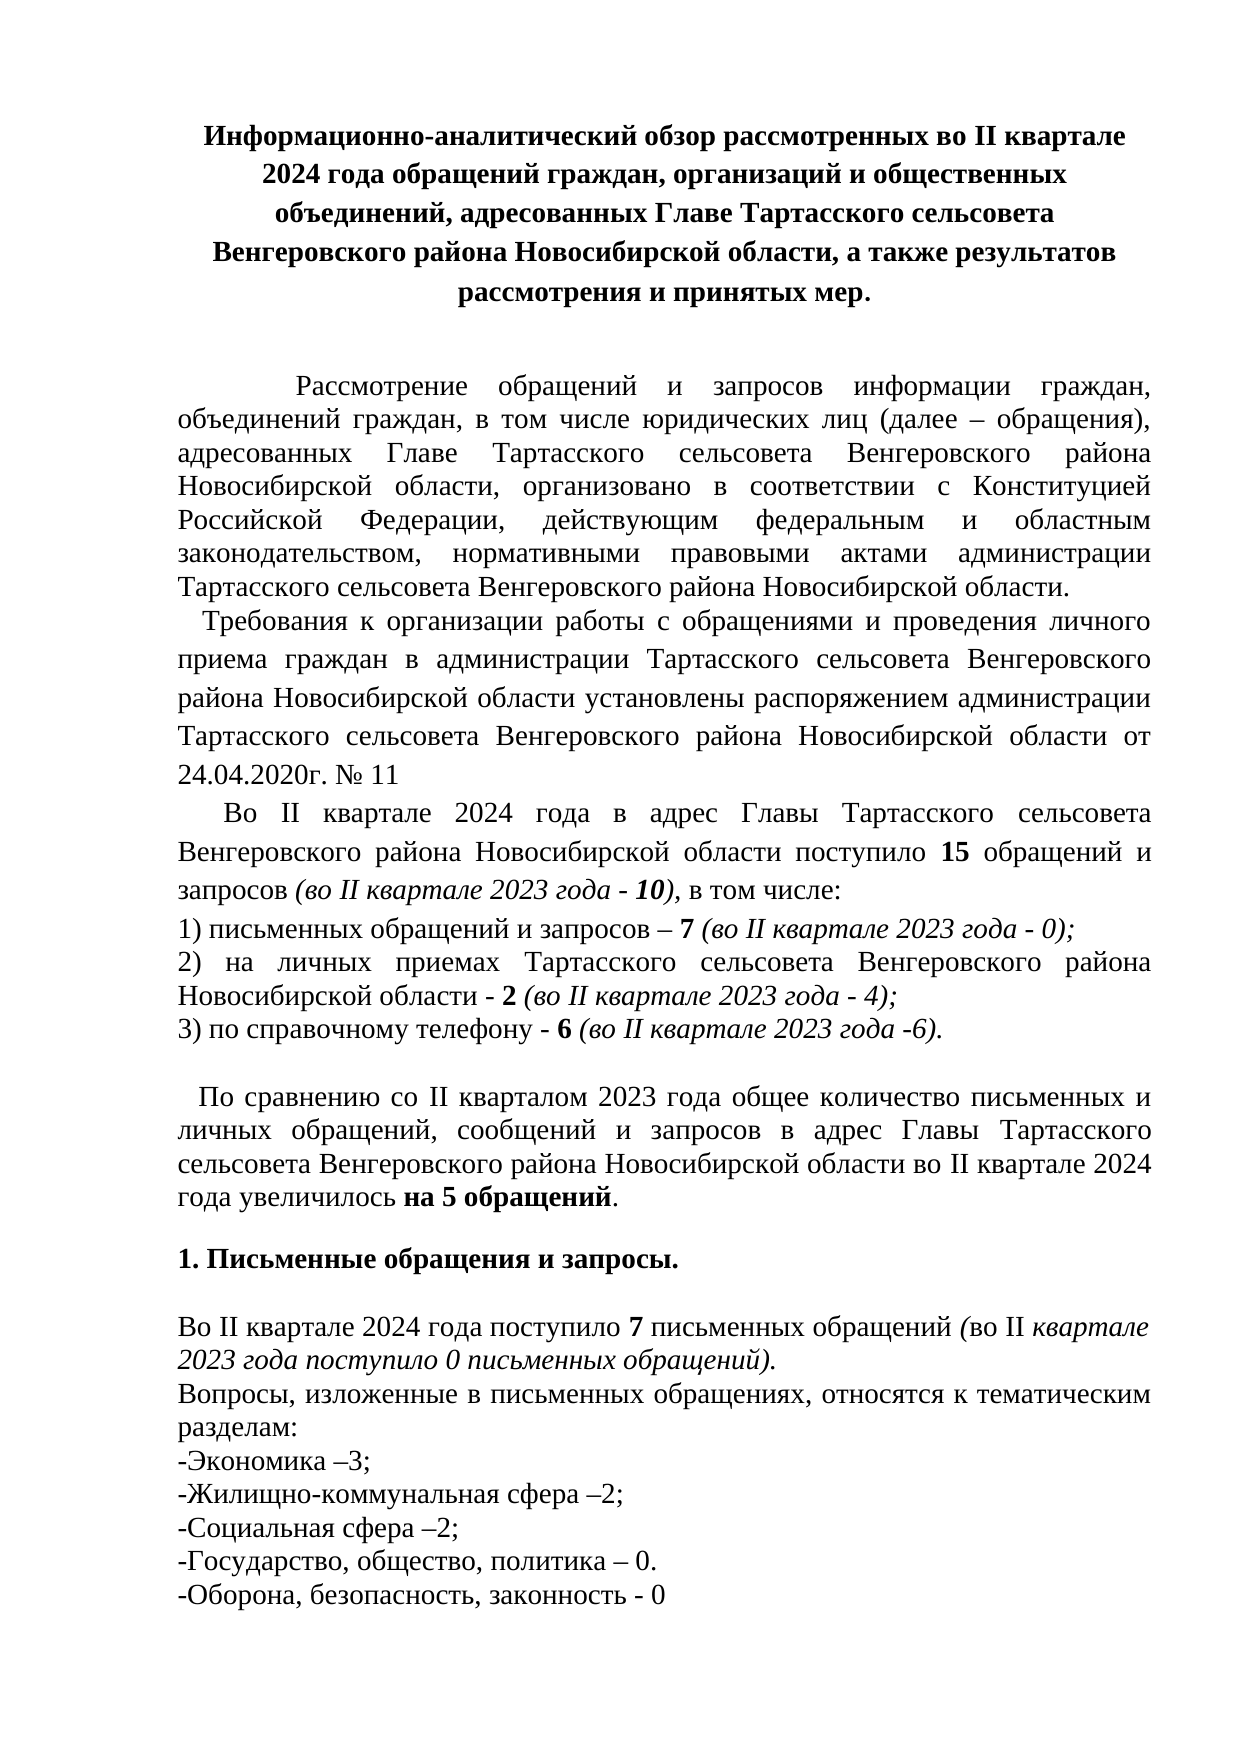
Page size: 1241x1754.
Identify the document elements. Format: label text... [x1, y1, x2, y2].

text -Социальная сфера –2; [177, 1510, 1152, 1543]
text -Жилищно-коммунальная сфера –2; [177, 1476, 1152, 1510]
text Во II квартале 2024 года в адрес Главы Тартасского сельсовета Венгеровского района Новосибирской области поступило 15 обращений и запросов (во II квартале 2023 года - 10), в том числе: [177, 795, 1152, 906]
text -Экономика –3; [177, 1443, 1152, 1476]
text 3) по справочному телефону - 6 (во II квартале 2023 года -6). [177, 1012, 1152, 1045]
text Рассмотрение обращений и запросов информации граждан, объединений граждан, в том числе юридических лиц (далее – обращения), адресованных Главе Тартасского сельсовета Венгеровского района Новосибирской области, организовано в соответствии с Конституцией Российской Федерации, действующим федеральным и областным законодательством, нормативными правовыми актами администрации Тартасского сельсовета Венгеровского района Новосибирской области. [177, 368, 1152, 603]
text 1. Письменные обращения и запросы. [177, 1242, 1152, 1275]
text Вопросы, изложенные в письменных обращениях, относятся к тематическим разделам: [177, 1376, 1152, 1443]
text По сравнению со II кварталом 2023 года общее количество письменных и личных обращений, сообщений и запросов в адрес Главы Тартасского сельсовета Венгеровского района Новосибирской области во II квартале 2024 года увеличилось на 5 обращений. [177, 1079, 1152, 1213]
text Требования к организации работы с обращениями и проведения личного приема граждан в администрации Тартасского сельсовета Венгеровского района Новосибирской области установлены распоряжением администрации Тартасского сельсовета Венгеровского района Новосибирской области от 24.04.2020г. № 11 [177, 603, 1152, 790]
text -Государство, общество, политика – 0. [177, 1543, 1152, 1577]
text 2) на личных приемах Тартасского сельсовета Венгеровского района Новосибирской области - 2 (во II квартале 2023 года - 4); [177, 944, 1152, 1012]
text -Оборона, безопасность, законность - 0 [177, 1577, 1152, 1611]
text Информационно-аналитический обзор рассмотренных во II квартале 2024 года обращений граждан, организаций и общественных объединений, адресованных Главе Тартасского сельсовета Венгеровского района Новосибирской области, а также результатов рассмотрения и принятых мер. [177, 118, 1152, 308]
text 1) письменных обращений и запросов – 7 (во II квартале 2023 года - 0); [177, 911, 1152, 944]
text Во II квартале 2024 года поступило 7 письменных обращений (во II квартале 2023 года поступило 0 письменных обращений). [177, 1309, 1152, 1376]
